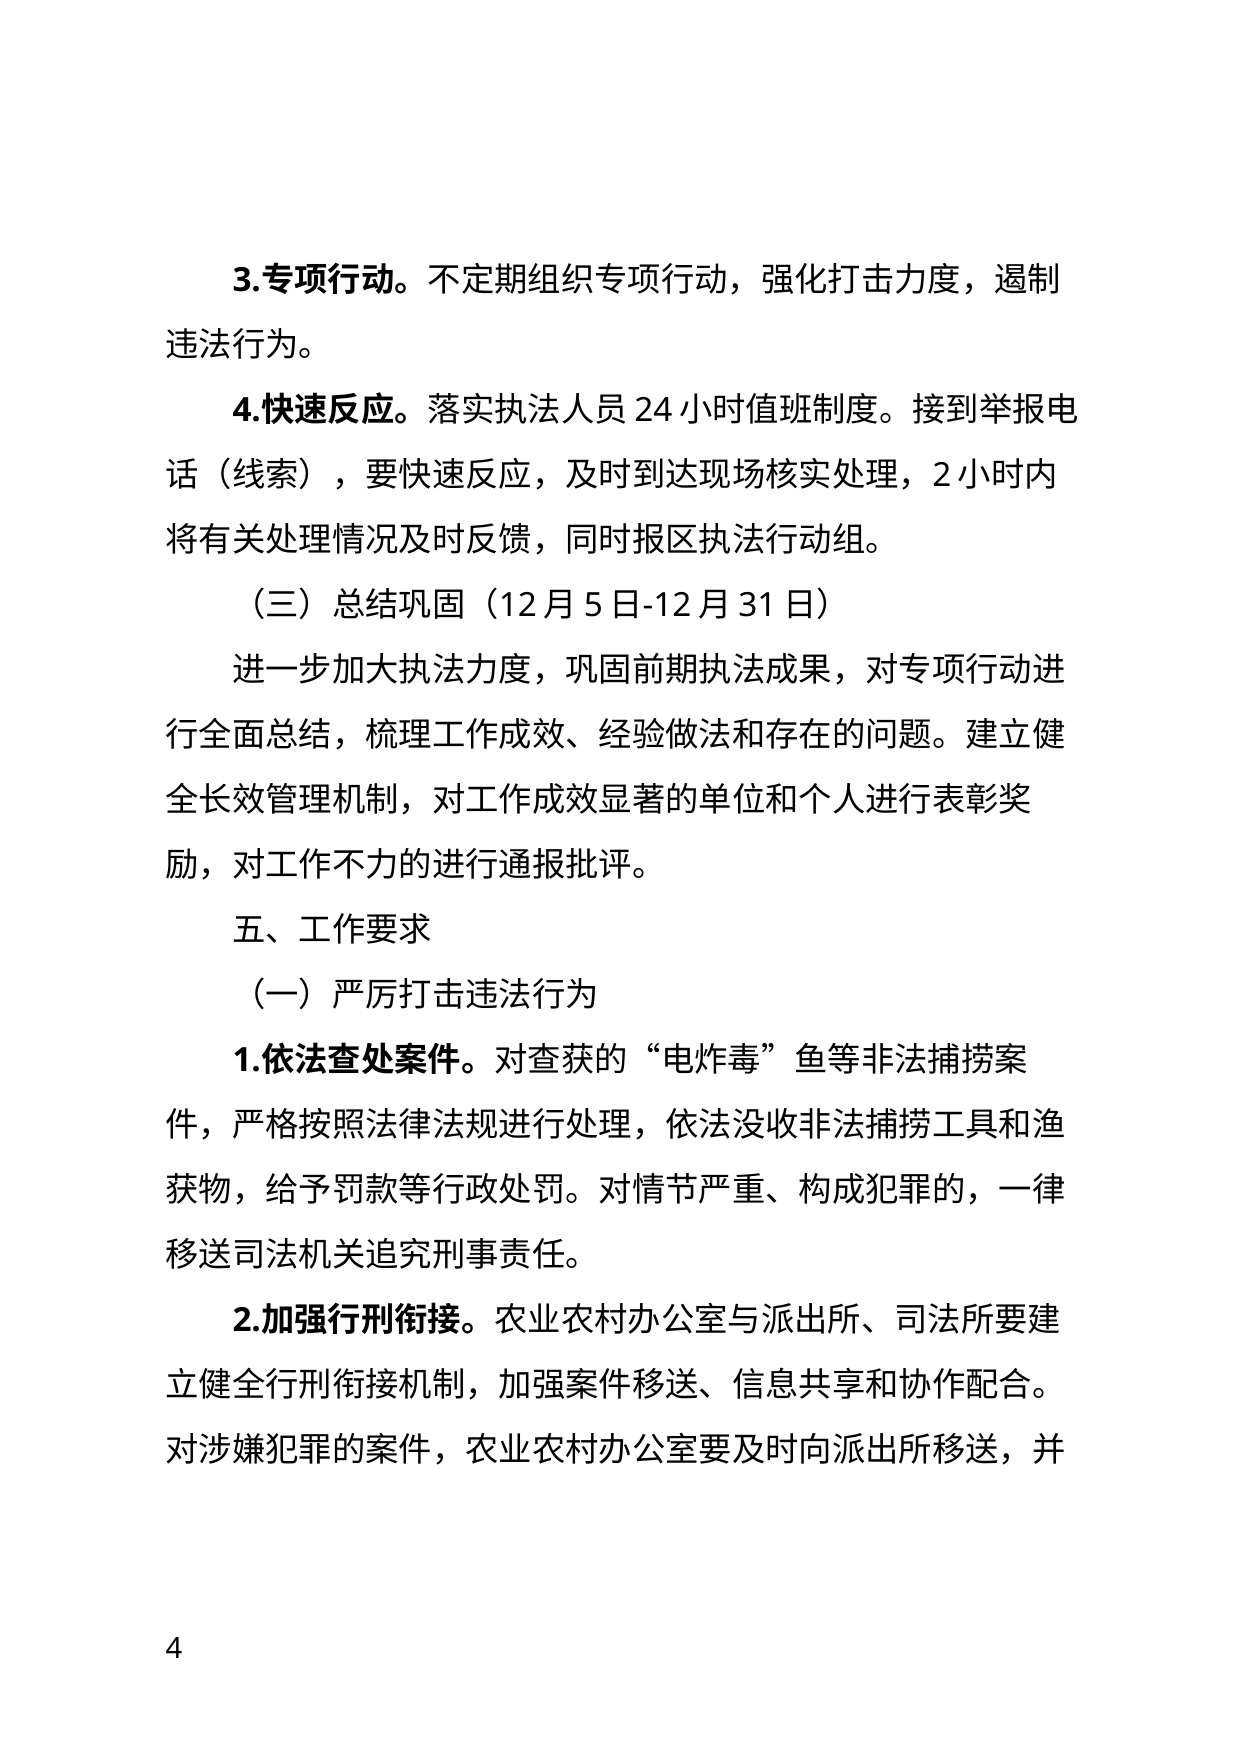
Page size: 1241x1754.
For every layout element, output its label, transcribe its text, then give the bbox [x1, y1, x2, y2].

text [165, 1285, 1087, 1480]
text 进一步加大执法力度，巩固前期执法成果，对专项行动进行全面总结，梳理工作成效、经验做法和存在的问题。建立健全长效管理机制，对工作成效显著的单位和个人进行表彰奖励，对工作不力的进行通报批评。 [165, 635, 1087, 895]
text 4.快速反应。落实执法人员24小时值班制度。接到举报电话（线索），要快速反应，及时到达现场核实处理，2小时内将有关处理情况及时反馈，同时报区执法行动组。 [165, 375, 1087, 570]
text 3.专项行动。不定期组织专项行动，强化打击力度，遏制违法行为。 [165, 245, 1087, 375]
text （三）总结巩固（12月5日-12月31日） [165, 570, 1087, 635]
text （一）严厉打击违法行为 [165, 960, 1087, 1025]
text 五、工作要求 [165, 895, 1087, 960]
text 1.依法查处案件。对查获的“电炸毒”鱼等非法捕捞案件，严格按照法律法规进行处理，依法没收非法捕捞工具和渔获物，给予罚款等行政处罚。对情节严重、构成犯罪的，一律移送司法机关追究刑事责任。 [165, 1025, 1087, 1285]
